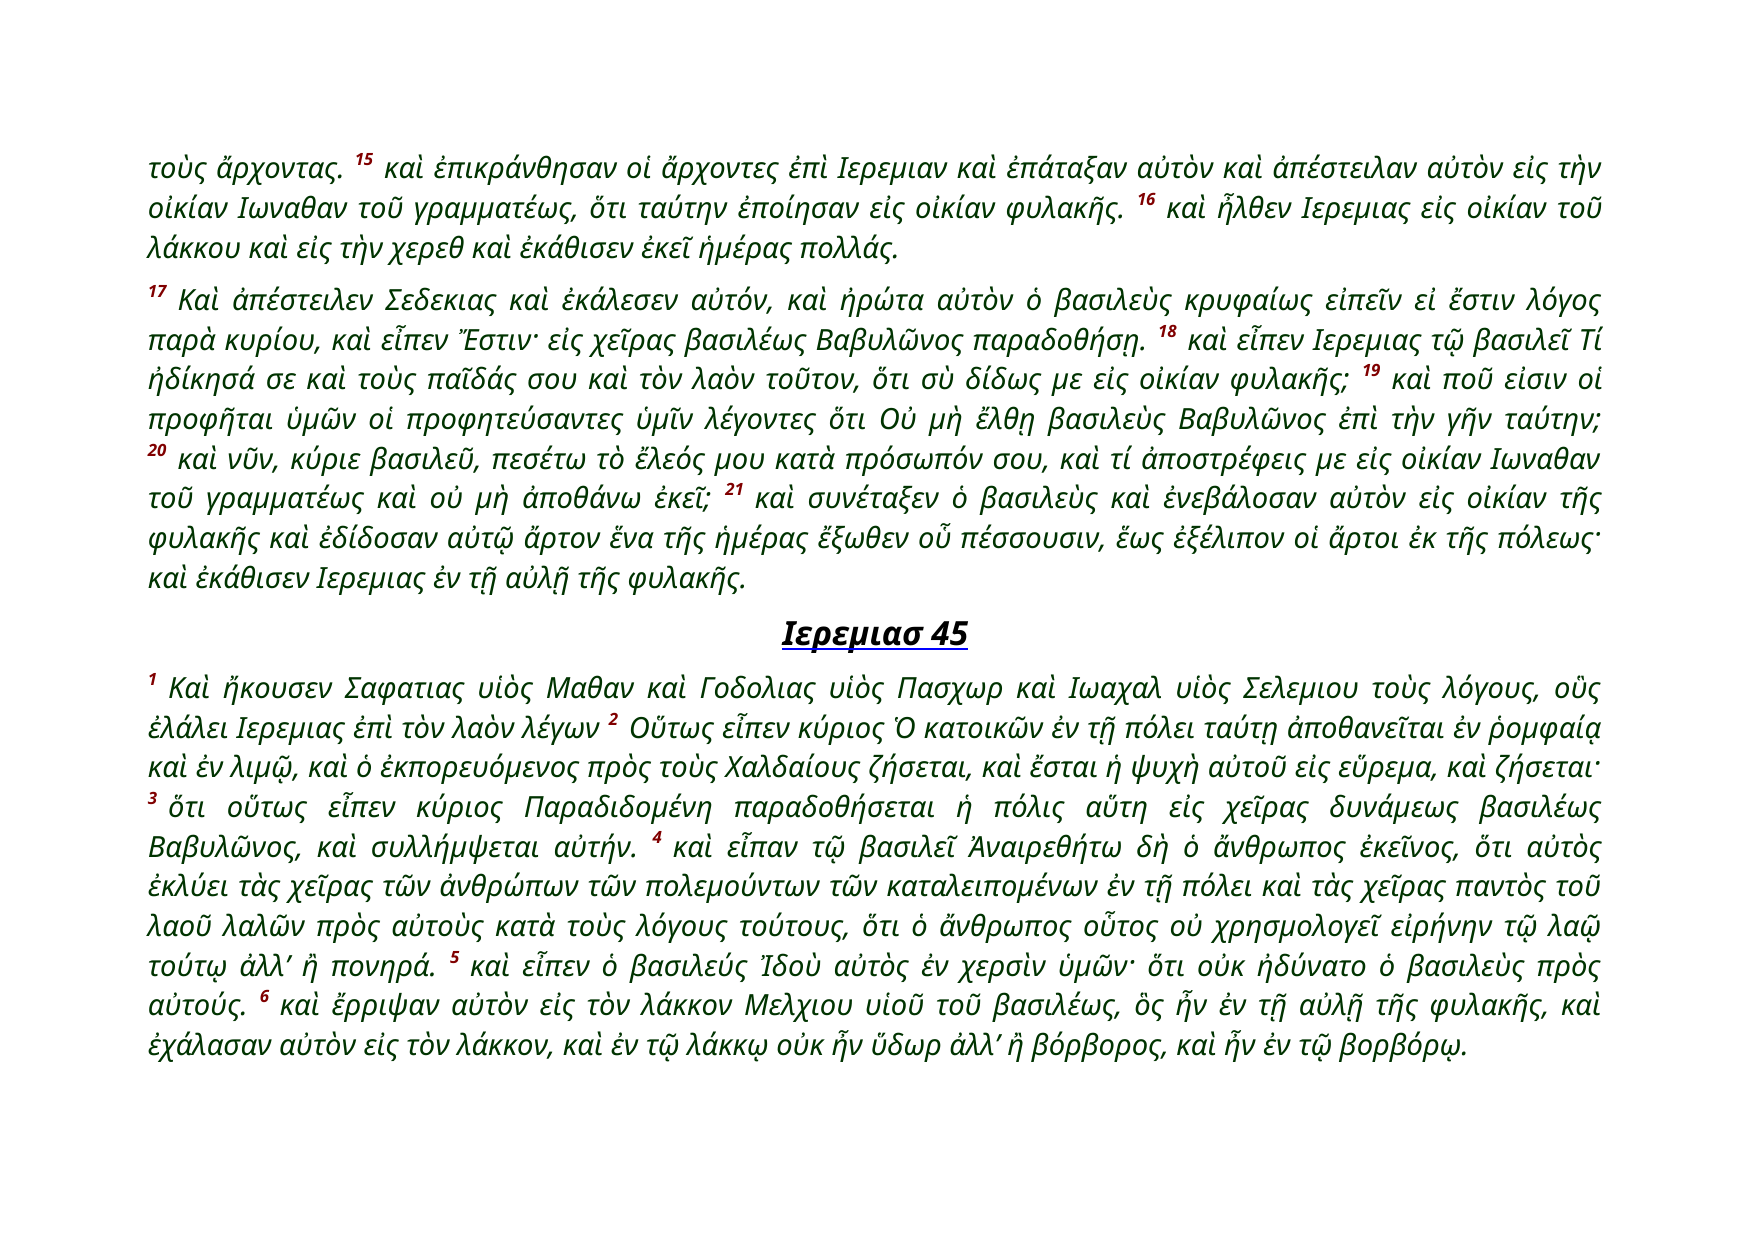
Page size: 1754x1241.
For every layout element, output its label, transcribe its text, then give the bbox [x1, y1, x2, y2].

text Ιερεμιασ 45 [148, 609, 1606, 655]
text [148, 148, 1606, 267]
text 1 Καὶ ἤκουσεν Σαφατιας υἱὸς Μαθαν καὶ Γοδολιας υἱὸς Πασχωρ καὶ Ιωαχαλ υἱὸς Σελεμιου τοὺς λόγους, οὓς ἐλάλει Ιερεμιας ἐπὶ τὸν λαὸν λέγων 2 Οὕτως εἶπεν κύριος Ὁ κατοικῶν ἐν τῇ πόλει ταύτῃ ἀποθανεῖται ἐν ῥομφαίᾳ καὶ ἐν λιμῷ, καὶ ὁ ἐκπορευόμενος πρὸς τοὺς Χαλδαίους ζήσεται, καὶ ἔσται ἡ ψυχὴ αὐτοῦ εἰς εὕρεμα, καὶ ζήσεται· 3 ὅτι οὕτως εἶπεν κύριος Παραδιδομένη παραδοθήσεται ἡ πόλις αὕτη εἰς χεῖρας δυνάμεως βασιλέως Βαβυλῶνος, καὶ συλλήμψεται αὐτήν. 4 καὶ εἶπαν τῷ βασιλεῖ Ἀναιρεθήτω δὴ ὁ ἄνθρωπος ἐκεῖνος, ὅτι αὐτὸς ἐκλύει τὰς χεῖρας τῶν ἀνθρώπων τῶν πολεμούντων τῶν καταλειπομένων ἐν τῇ πόλει καὶ τὰς χεῖρας παντὸς τοῦ λαοῦ λαλῶν πρὸς αὐτοὺς κατὰ τοὺς λόγους τούτους, ὅτι ὁ ἄνθρωπος οὗτος οὐ χρησμολογεῖ εἰρήνην τῷ λαῷ τούτῳ ἀλλ’ ἢ πονηρά. 5 καὶ εἶπεν ὁ βασιλεύς Ἰδοὺ αὐτὸς ἐν χερσὶν ὑμῶν· ὅτι οὐκ ἠδύνατο ὁ βασιλεὺς πρὸς αὐτούς. 6 καὶ ἔρριψαν αὐτὸν εἰς τὸν λάκκον Μελχιου υἱοῦ τοῦ βασιλέως, ὃς ἦν ἐν τῇ αὐλῇ τῆς φυλακῆς, καὶ ἐχάλασαν αὐτὸν εἰς τὸν λάκκον, καὶ ἐν τῷ λάκκῳ οὐκ ἦν ὕδωρ ἀλλ’ ἢ βόρβορος, καὶ ἦν ἐν τῷ βορβόρῳ. [148, 667, 1606, 1064]
text 17 Καὶ ἀπέστειλεν Σεδεκιας καὶ ἐκάλεσεν αὐτόν, καὶ ἠρώτα αὐτὸν ὁ βασιλεὺς κρυφαίως εἰπεῖν εἰ ἔστιν λόγος παρὰ κυρίου, καὶ εἶπεν Ἔστιν· εἰς χεῖρας βασιλέως Βαβυλῶνος παραδοθήσῃ. 18 καὶ εἶπεν Ιερεμιας τῷ βασιλεῖ Τί ἠδίκησά σε καὶ τοὺς παῖδάς σου καὶ τὸν λαὸν τοῦτον, ὅτι σὺ δίδως με εἰς οἰκίαν φυλακῆς; 19 καὶ ποῦ εἰσιν οἱ προφῆται ὑμῶν οἱ προφητεύσαντες ὑμῖν λέγοντες ὅτι Οὐ μὴ ἔλθῃ βασιλεὺς Βαβυλῶνος ἐπὶ τὴν γῆν ταύτην; 20 καὶ νῦν, κύριε βασιλεῦ, πεσέτω τὸ ἔλεός μου κατὰ πρόσωπόν σου, καὶ τί ἀποστρέφεις με εἰς οἰκίαν Ιωναθαν τοῦ γραμματέως καὶ οὐ μὴ ἀποθάνω ἐκεῖ; 21 καὶ συνέταξεν ὁ βασιλεὺς καὶ ἐνεβάλοσαν αὐτὸν εἰς οἰκίαν τῆς φυλακῆς καὶ ἐδίδοσαν αὐτῷ ἄρτον ἕνα τῆς ἡμέρας ἔξωθεν οὗ πέσσουσιν, ἕως ἐξέλιπον οἱ ἄρτοι ἐκ τῆς πόλεως· καὶ ἐκάθισεν Ιερεμιας ἐν τῇ αὐλῇ τῆς φυλακῆς. [148, 279, 1606, 597]
